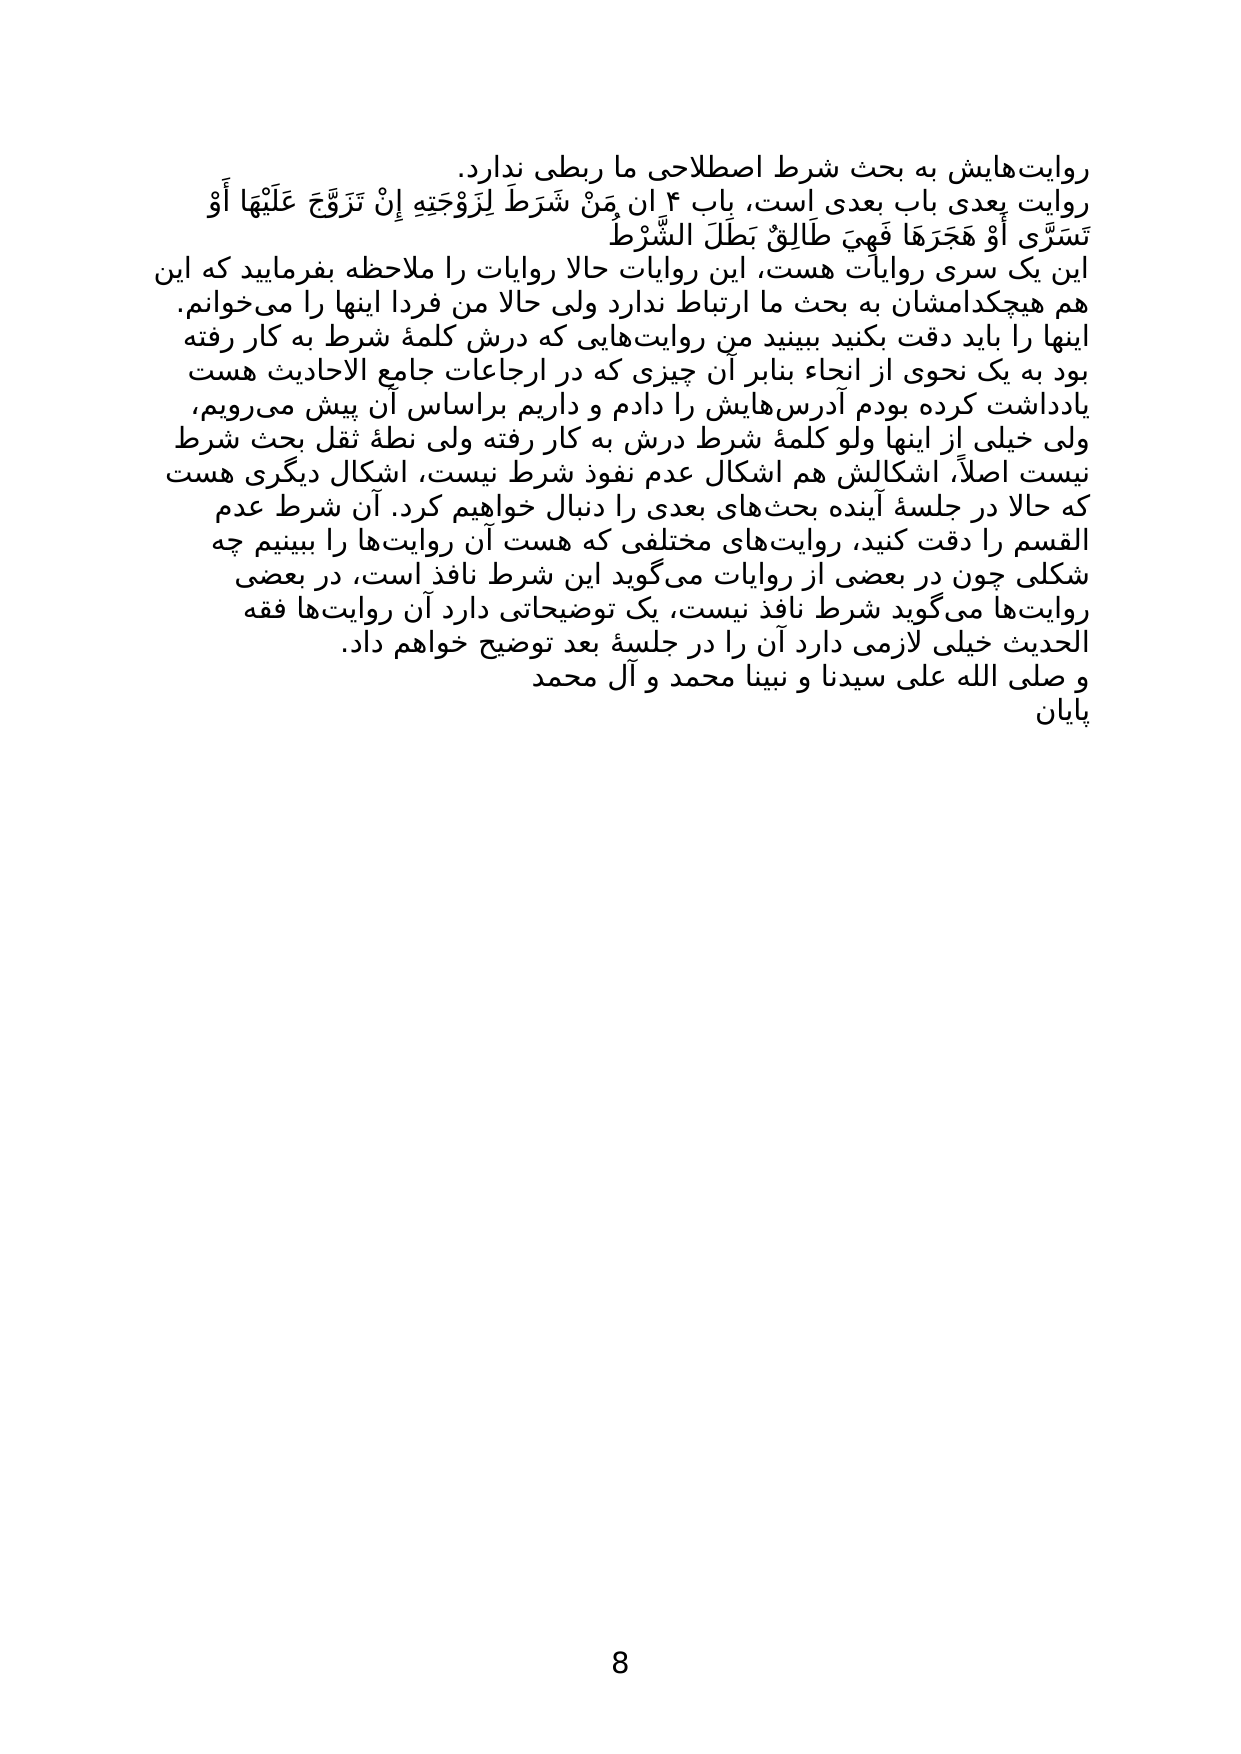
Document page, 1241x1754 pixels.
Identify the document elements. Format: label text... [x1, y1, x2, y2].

text پایان [150, 693, 1090, 727]
text روایت بعدی باب بعدی است، باب ۴ ان مَنْ شَرَطَ لِزَوْجَتِهِ إِنْ تَزَوَّجَ عَلَيْهَا أَوْ تَسَرَّى أَوْ هَجَرَهَا فَهِيَ طَالِقٌ بَطَلَ الشَّرْطُ‌ [150, 184, 1090, 252]
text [150, 150, 1090, 184]
text و صلی الله علی سیدنا و نبینا محمد و آل محمد [150, 659, 1090, 693]
text این یک سری روایات هست، این روایات حالا روایات را ملاحظه بفرمایید که این هم هیچکدامشان به بحث ما ارتباط ندارد ولی حالا من فردا اینها را می‌خوانم. اینها را باید دقت بکنید ببینید من روایت‌هایی که درش کلمۀ شرط به کار رفته بود به یک نحوی از انحاء بنابر آن چیزی که در ارجاعات جامع الاحادیث هست یادداشت کرده بودم آدرس‌هایش را دادم و داریم براساس آن پیش می‌رویم، ولی خیلی از اینها ولو کلمۀ شرط درش به کار رفته ولی نطۀ ثقل بحث شرط نیست اصلاً، اشکالش هم اشکال عدم نفوذ شرط نیست، اشکال دیگری هست که حالا در جلسۀ آینده بحث‌های بعدی را دنبال خواهیم کرد. آن شرط عدم القسم را دقت کنید، روایت‌های مختلفی که هست آن روایت‌ها را ببینیم چه شکلی چون در بعضی از روایات می‌گوید این شرط نافذ است، در بعضی روایت‌ها می‌گوید شرط نافذ نیست، یک توضیحاتی دارد آن روایت‌ها فقه الحدیث خیلی لازمی دارد آن را در جلسۀ بعد توضیح خواهم داد. [150, 252, 1090, 659]
